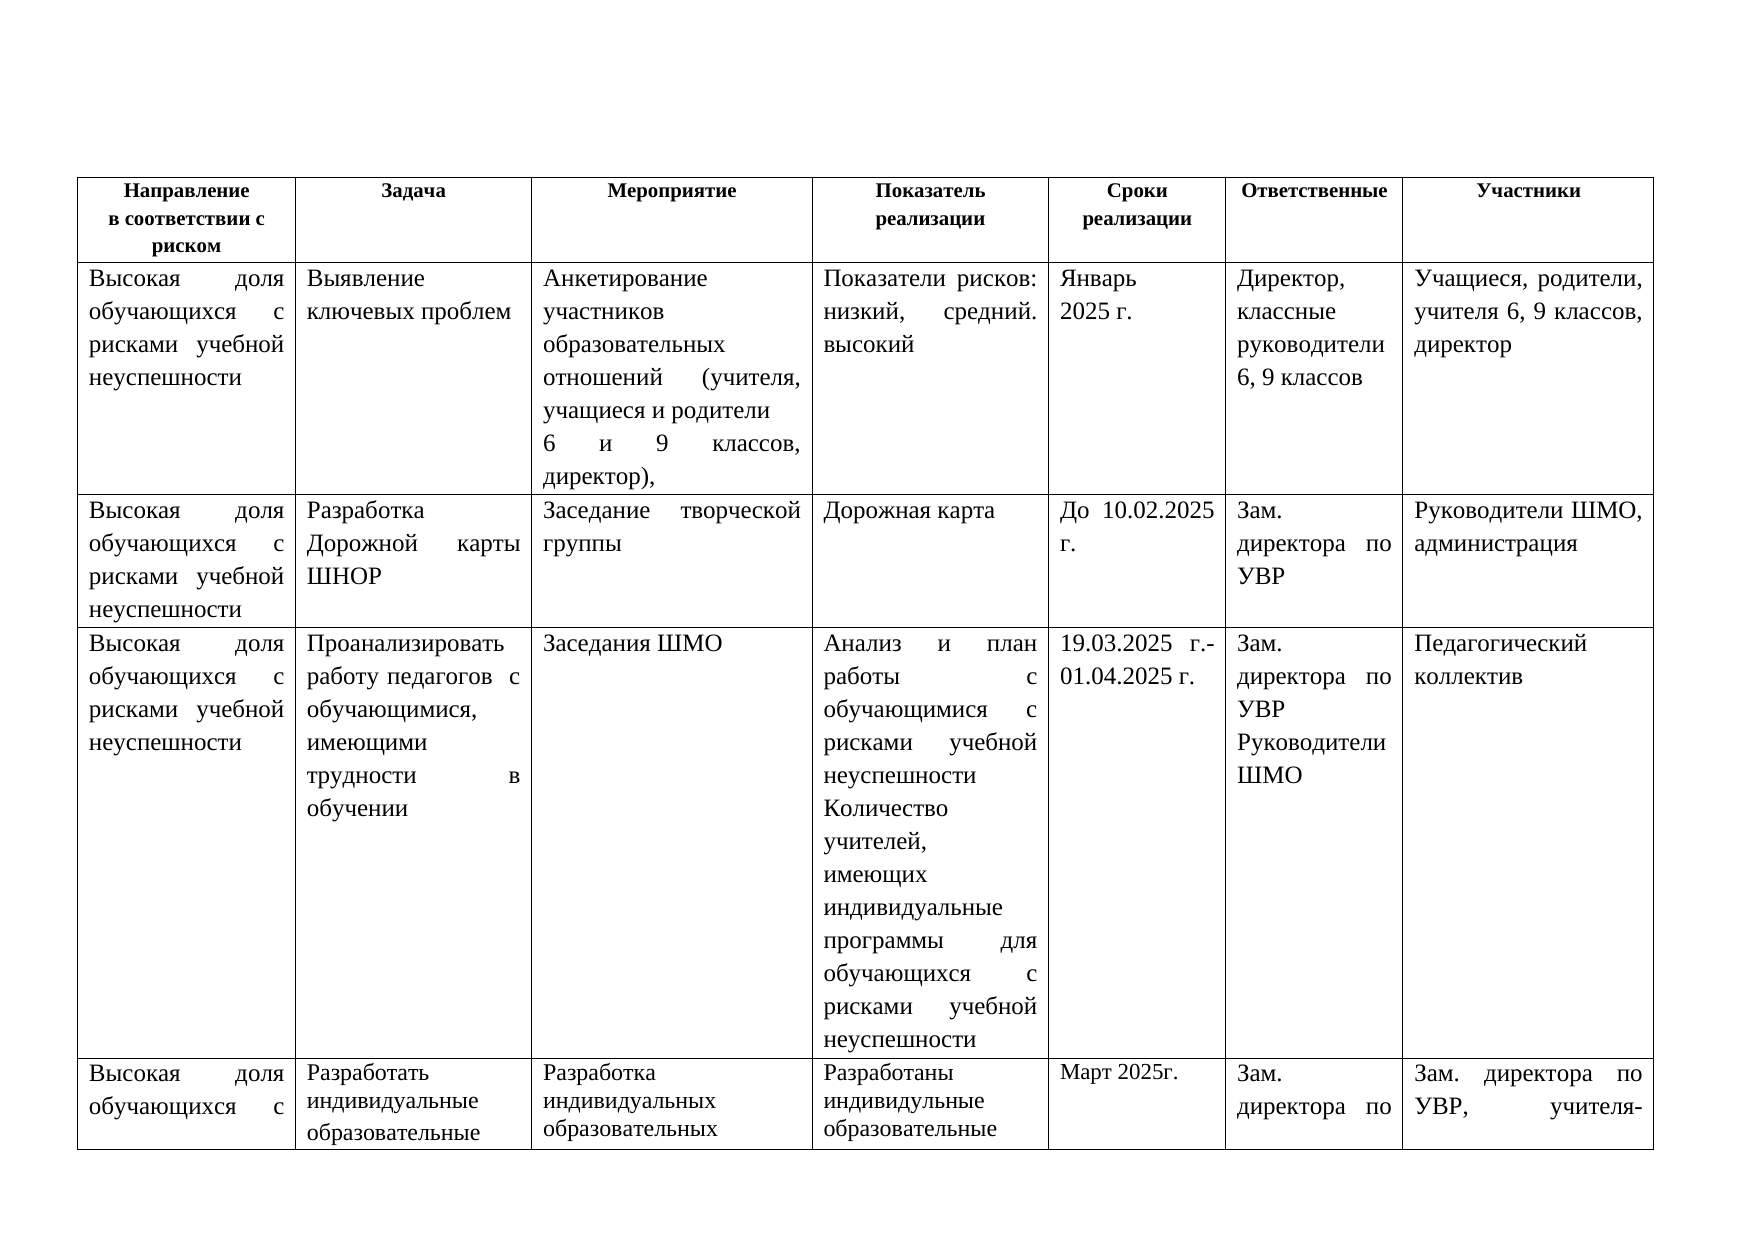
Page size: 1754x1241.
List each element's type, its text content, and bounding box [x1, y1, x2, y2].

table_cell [296, 1059, 531, 1149]
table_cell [78, 1059, 295, 1149]
table_cell Проанализировать работу педагогов с обучающимися, имеющими трудности в обучении [296, 628, 531, 1057]
table_cell Высокая доля обучающихся с рисками учебной неуспешности [78, 628, 295, 1057]
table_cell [813, 1059, 1048, 1149]
table_header Задача [296, 178, 531, 262]
table_cell Январь 2025 г. [1049, 263, 1225, 494]
table_cell Учащиеся, родители, учителя 6, 9 классов, директор [1403, 263, 1653, 494]
table_header Сроки реализации [1049, 178, 1225, 262]
table_cell Выявление ключевых проблем [296, 263, 531, 494]
table_cell Показатели рисков: низкий, средний. высокий [813, 263, 1048, 494]
table_cell Высокая доля обучающихся с рисками учебной неуспешности [78, 495, 295, 627]
table_header Направление в соответствии с риском [78, 178, 295, 262]
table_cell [532, 1059, 812, 1149]
table_cell Заседание творческой группы [532, 495, 812, 627]
table_cell Высокая доля обучающихся с рисками учебной неуспешности [78, 263, 295, 494]
table_cell Март 2025г. [1049, 1059, 1225, 1149]
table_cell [1226, 1059, 1402, 1149]
table_header Показатель реализации [813, 178, 1048, 262]
table_cell Анализ и план работы с обучающимися с рисками учебной неуспешности Количество учителей, имеющих индивидуальные программы для обучающихся с рисками учебной неуспешности [813, 628, 1048, 1057]
table_cell Анкетирование участников образовательных отношений (учителя, учащиеся и родители 6 и 9 классов, директор), [532, 263, 812, 494]
table_header Мероприятие [532, 178, 812, 262]
table_header Ответственные [1226, 178, 1402, 262]
table_cell Заседания ШМО [532, 628, 812, 1057]
table_cell Разработка Дорожной карты ШНОР [296, 495, 531, 627]
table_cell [1403, 1059, 1653, 1149]
table_cell До 10.02.2025 г. [1049, 495, 1225, 627]
table_cell 19.03.2025 г.-01.04.2025 г. [1049, 628, 1225, 1057]
table_cell Директор, классные руководители 6, 9 классов [1226, 263, 1402, 494]
table_cell Педагогический коллектив [1403, 628, 1653, 1057]
table_cell Зам. директора по УВР Руководители ШМО [1226, 628, 1402, 1057]
table_cell Дорожная карта [813, 495, 1048, 627]
table_cell Зам. директора по УВР [1226, 495, 1402, 627]
table_cell Руководители ШМО, администрация [1403, 495, 1653, 627]
table_header Участники [1403, 178, 1653, 262]
